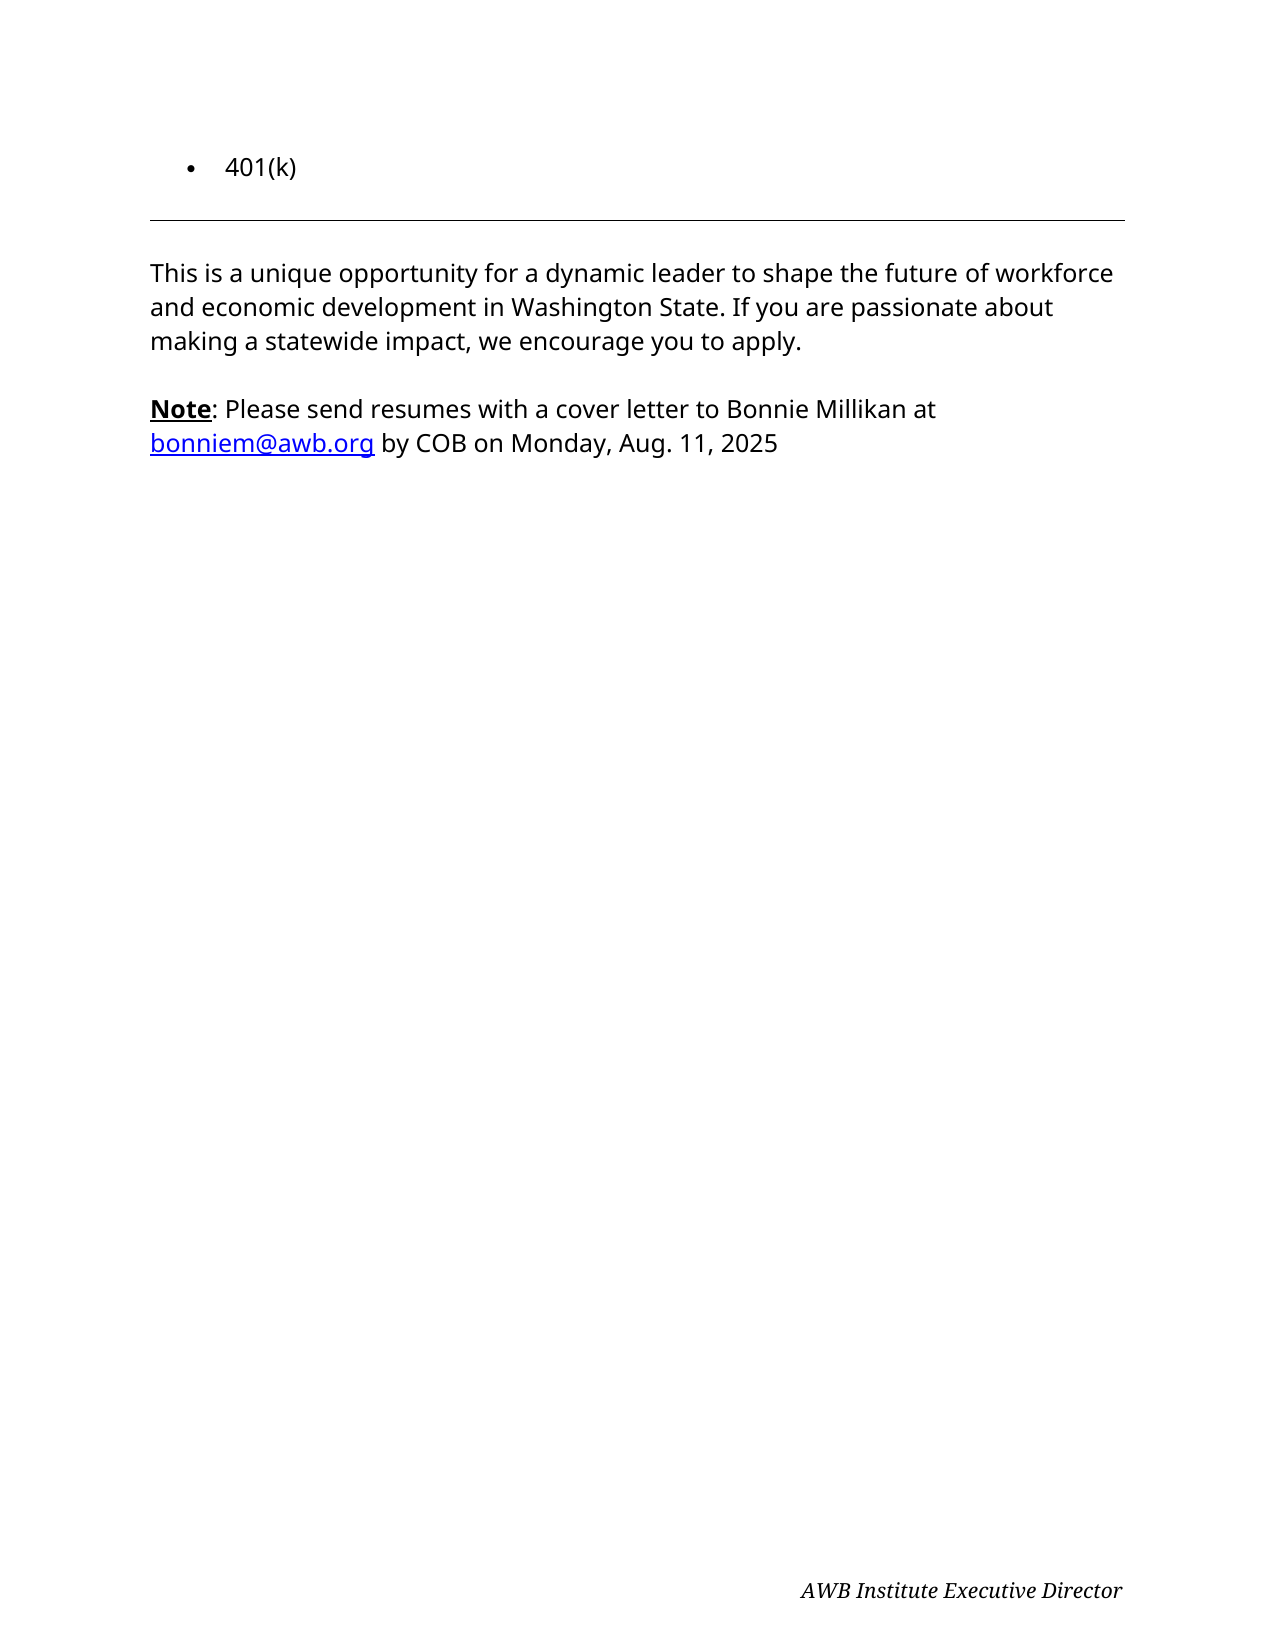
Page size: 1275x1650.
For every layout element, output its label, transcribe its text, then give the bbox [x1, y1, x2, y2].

list 401(k) [187, 150, 1125, 184]
text This is a unique opportunity for a dynamic leader to shape the future of workforce and economic development in Washington State. If you are passionate about making a statewide impact, we encourage you to apply. [150, 255, 1125, 357]
text Note: Please send resumes with a cover letter to Bonnie Millikan at bonniem@awb.org by COB on Monday, Aug. 11, 2025 [150, 392, 1125, 460]
